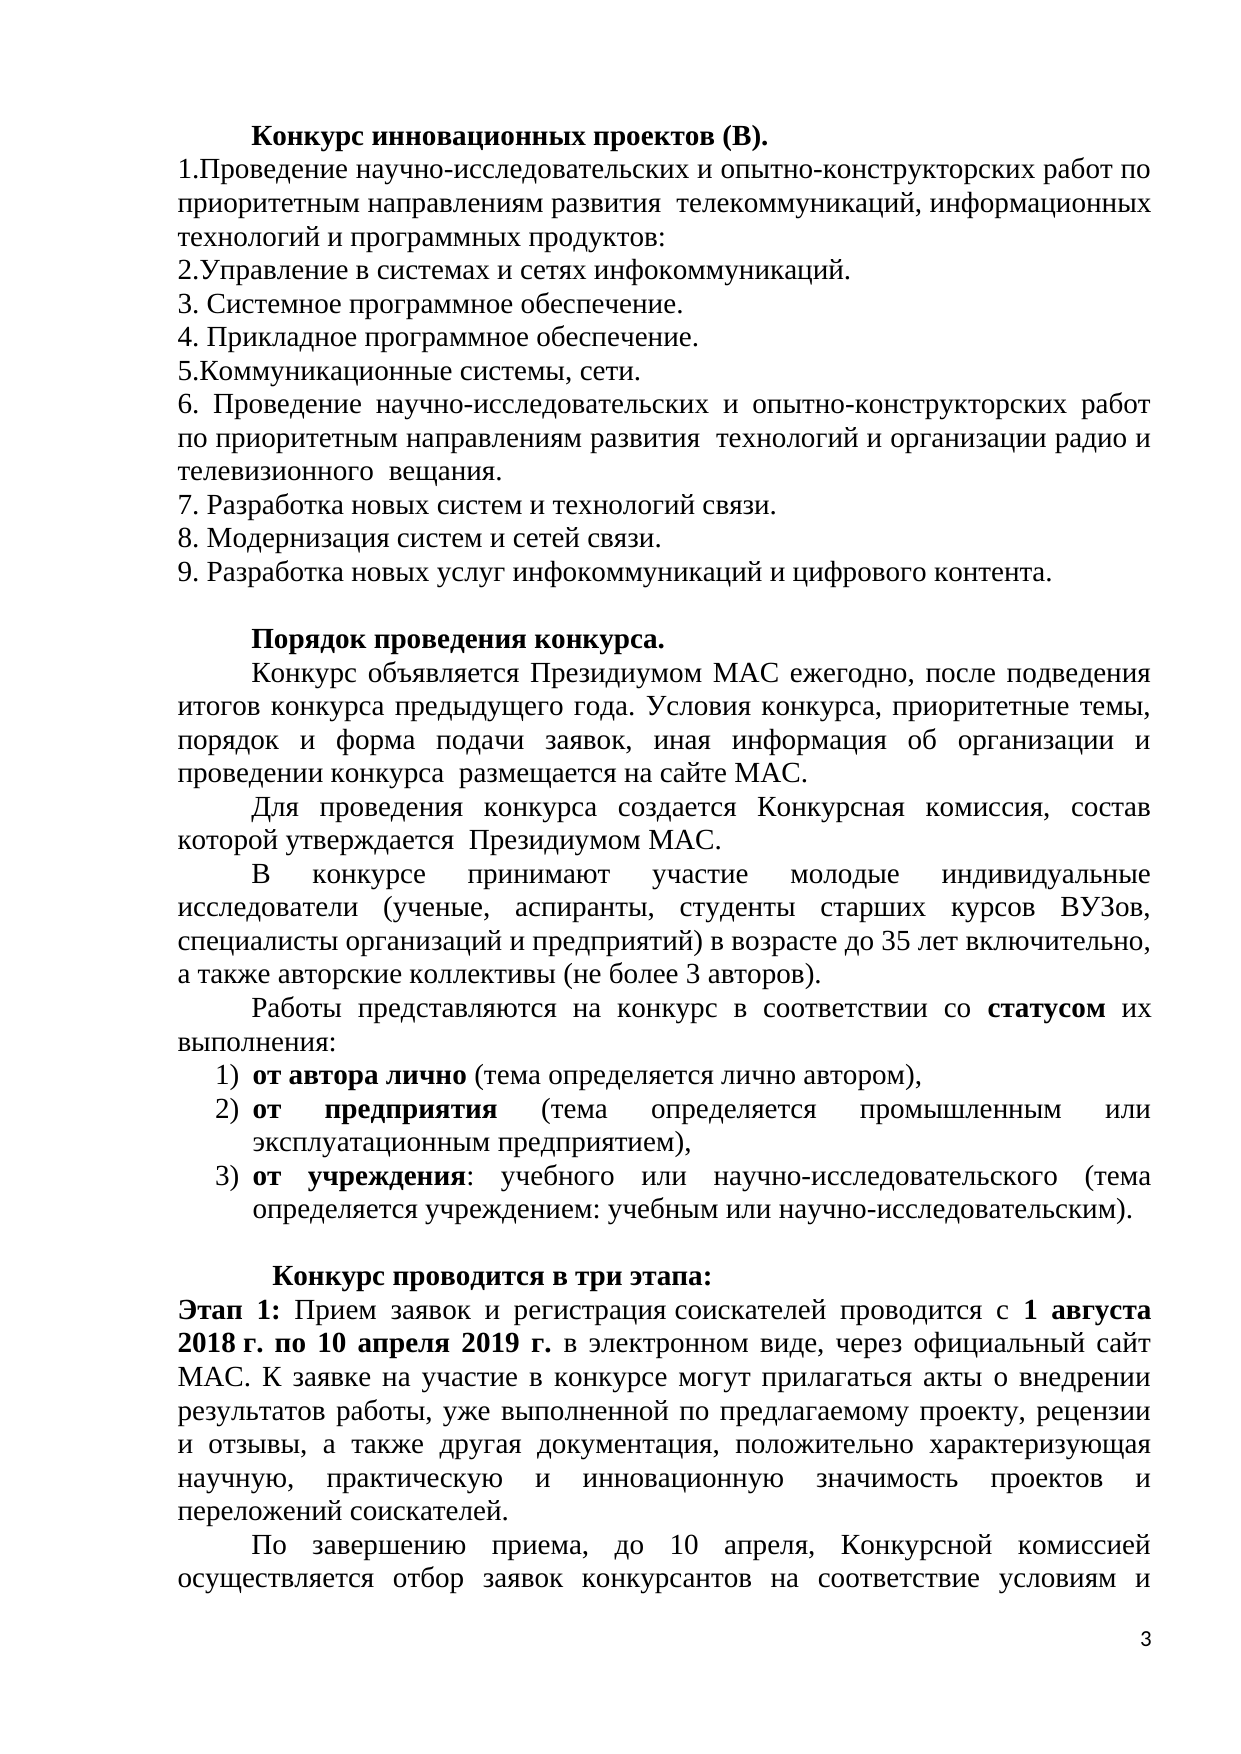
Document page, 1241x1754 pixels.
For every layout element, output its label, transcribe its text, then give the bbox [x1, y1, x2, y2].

text 6. Проведение научно-исследовательских и опытно-конструкторских работ по приоритетным направлениям развития технологий и организации радио и телевизионного вещания. [177, 386, 1152, 487]
text 5.Коммуникационные системы, сети. [177, 353, 1152, 386]
text 3. Системное программное обеспечение. [177, 286, 1152, 319]
text 4. Прикладное программное обеспечение. [177, 319, 1152, 353]
text Этап 1: Прием заявок и регистрация соискателей проводится с 1 августа 2018 г. по 10 апреля 2019 г. в электронном виде, через официальный сайт МАС. К заявке на участие в конкурсе могут прилагаться акты о внедрении результатов работы, уже выполненной по предлагаемому проекту, рецензии и отзывы, а также другая документация, положительно характеризующая научную, практическую и инновационную значимость проектов и переложений соискателей. [177, 1292, 1152, 1527]
list от учреждения: учебного или научно-исследовательского (тема определяется учреждением: учебным или научно-исследовательским). [215, 1158, 1152, 1225]
text Конкурс инновационных проектов (В). [177, 118, 1152, 152]
text Конкурс объявляется Президиумом МАС ежегодно, после подведения итогов конкурса предыдущего года. Условия конкурса, приоритетные темы, порядок и форма подачи заявок, иная информация об организации и проведении конкурса размещается на сайте МАС. [177, 655, 1152, 789]
text Работы представляются на конкурс в соответствии со статусом их выполнения: [177, 990, 1152, 1057]
list от предприятия (тема определяется промышленным или эксплуатационным предприятием), [215, 1091, 1152, 1158]
text 7. Разработка новых систем и технологий связи. [177, 487, 1152, 521]
text Для проведения конкурса создается Конкурсная комиссия, состав которой утверждается Президиумом МАС. [177, 789, 1152, 856]
text В конкурсе принимают участие молодые индивидуальные исследователи (ученые, аспиранты, студенты старших курсов ВУЗов, специалисты организаций и предприятий) в возрасте до 35 лет включительно, а также авторские коллективы (не более 3 авторов). [177, 856, 1152, 990]
text Конкурс проводится в три этапа: [177, 1258, 1152, 1292]
text 1.Проведение научно-исследовательских и опытно-конструкторских работ по приоритетным направлениям развития телекоммуникаций, информационных технологий и программных продуктов: [177, 152, 1152, 252]
text 9. Разработка новых услуг инфокоммуникаций и цифрового контента. [177, 554, 1152, 588]
text Порядок проведения конкурса. [177, 621, 1152, 655]
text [177, 1527, 1152, 1594]
text 2.Управление в системах и сетях инфокоммуникаций. [177, 252, 1152, 286]
list от автора лично (тема определяется лично автором), [215, 1057, 1152, 1091]
text 8. Модернизация систем и сетей связи. [177, 521, 1152, 554]
